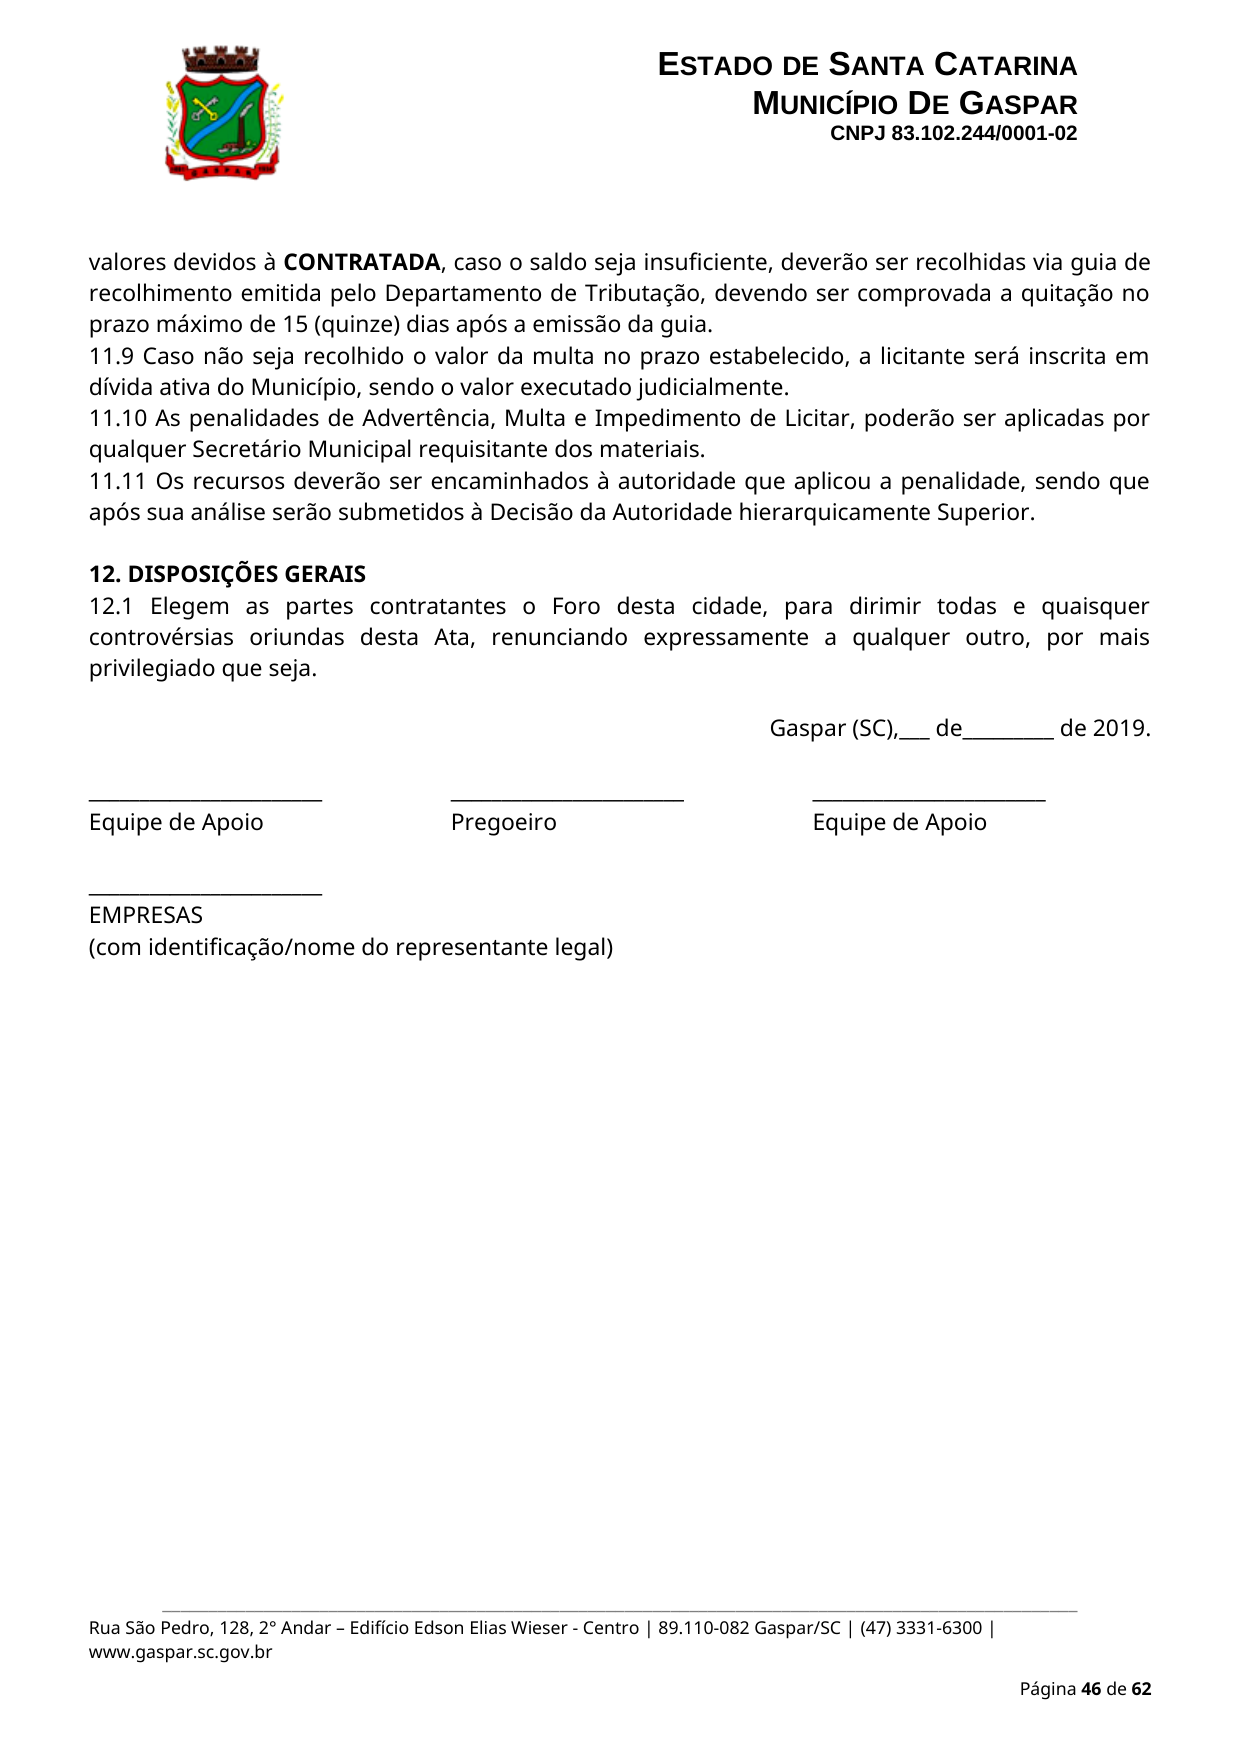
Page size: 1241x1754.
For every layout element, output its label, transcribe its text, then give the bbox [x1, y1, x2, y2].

text _______________________ [89, 868, 1152, 899]
text 12.1 Elegem as partes contratantes o Foro desta cidade, para dirimir todas e quaisquer controvérsias oriundas desta Ata, renunciando expressamente a qualquer outro, por mais privilegiado que seja. [89, 589, 1152, 683]
table_header _______________________ Pregoeiro [439, 774, 801, 837]
text 11.9 Caso não seja recolhido o valor da multa no prazo estabelecido, a licitante será inscrita em dívida ativa do Município, sendo o valor executado judicialmente. [89, 339, 1152, 402]
table_header _______________________ Equipe de Apoio [78, 774, 439, 837]
text (com identificação/nome do representante legal) [89, 931, 1152, 962]
text 12. DISPOSIÇÕES GERAIS [89, 558, 1152, 589]
table_header _______________________ Equipe de Apoio [801, 774, 1163, 837]
text Gaspar (SC),___ de_________ de 2019. [89, 712, 1152, 743]
picture [162, 44, 289, 183]
text 11.11 Os recursos deverão ser encaminhados à autoridade que aplicou a penalidade, sendo que após sua análise serão submetidos à Decisão da Autoridade hierarquicamente Superior. [89, 464, 1152, 527]
text 11.10 As penalidades de Advertência, Multa e Impedimento de Licitar, poderão ser aplicadas por qualquer Secretário Municipal requisitante dos materiais. [89, 402, 1152, 464]
text EMPRESAS [89, 899, 1152, 931]
